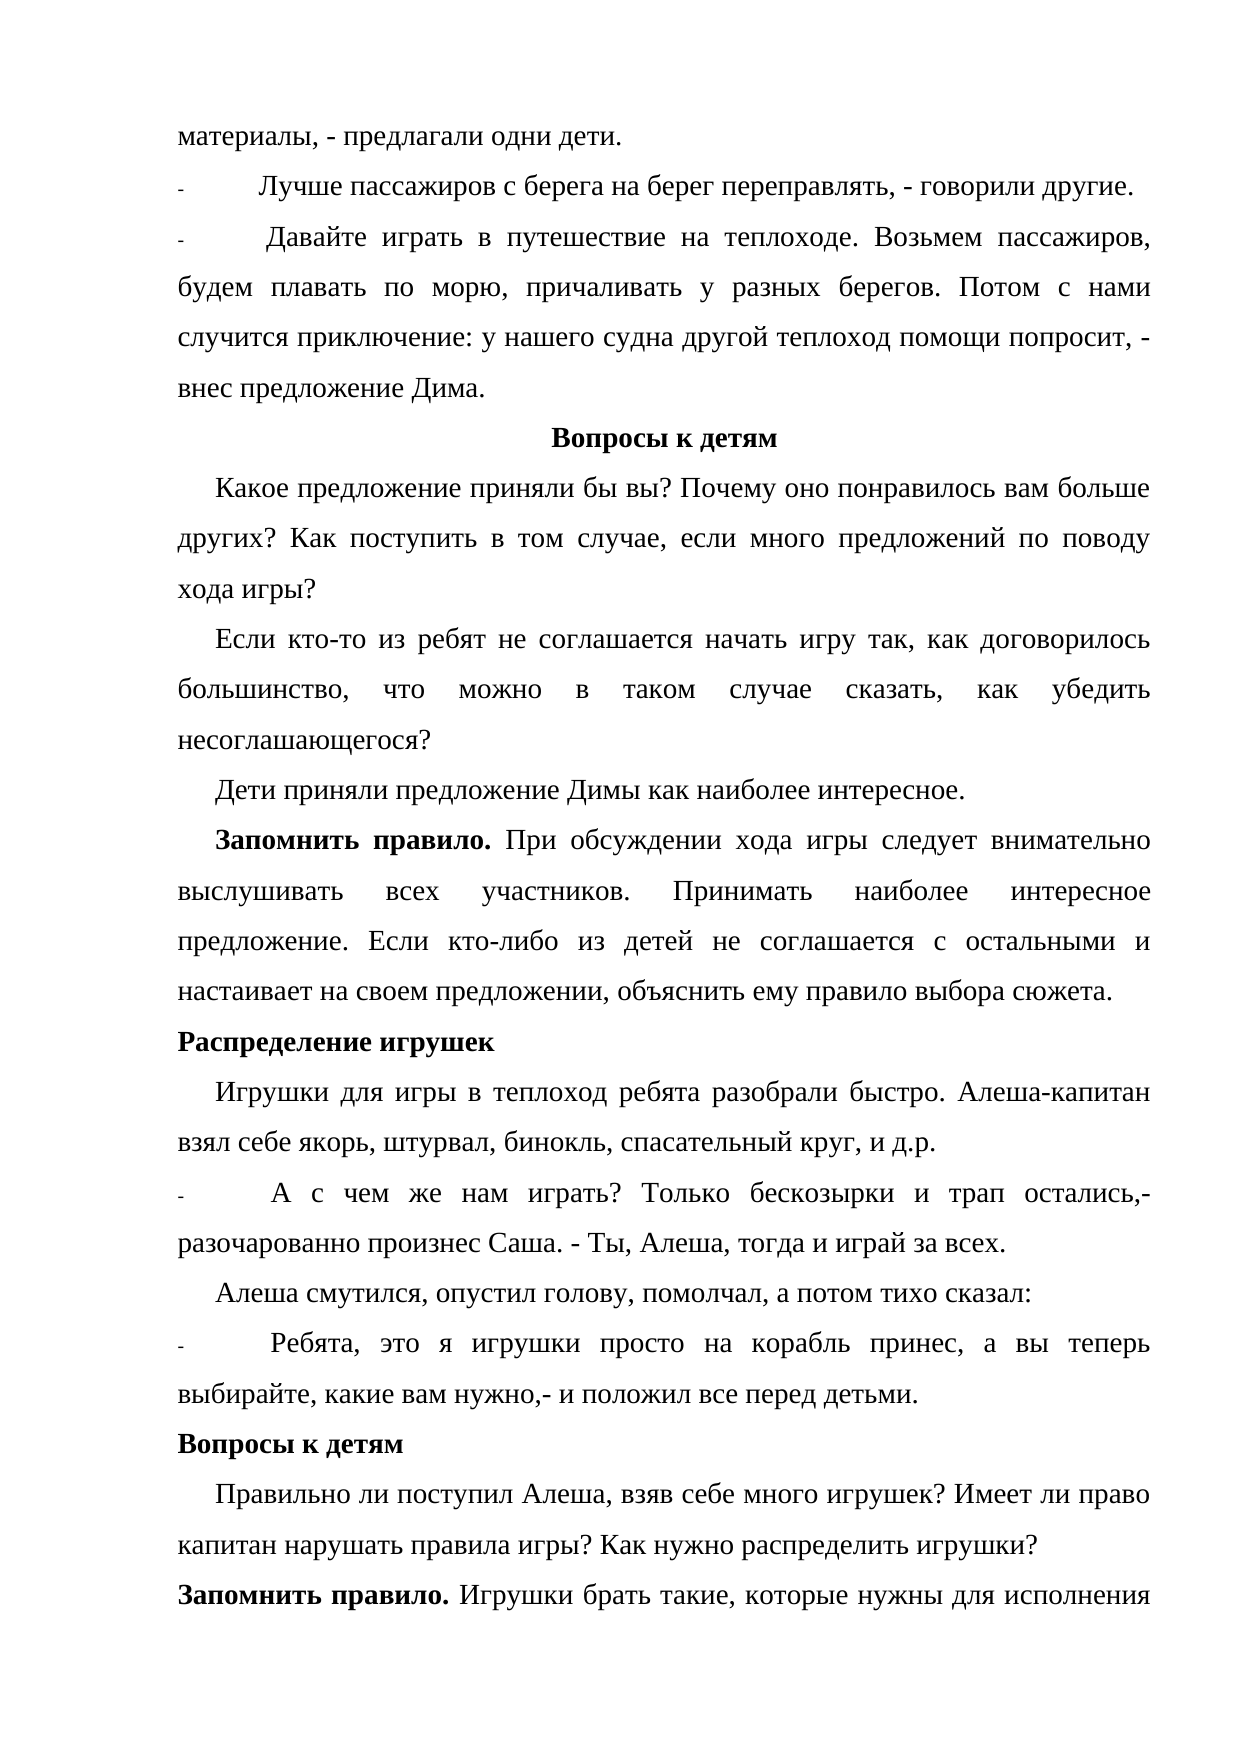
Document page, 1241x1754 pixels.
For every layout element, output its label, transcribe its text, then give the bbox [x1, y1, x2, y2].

text Распределение игрушек [177, 1024, 1152, 1057]
text Правильно ли поступил Алеша, взяв себе много игрушек? Имеет ли право капитан нарушать правила игры? Как нужно распределить игрушки? [177, 1477, 1152, 1560]
text Какое предложение приняли бы вы? Почему оно понравилось вам больше других? Как поступить в том случае, если много предложений по поводу хода игры? [177, 470, 1152, 604]
list А с чем же нам играть? Только бескозырки и трап остались,- разочарованно произнес Саша. - Ты, Алеша, тогда и играй за всех. [177, 1175, 1152, 1258]
text Игрушки для игры в теплоход ребята разобрали быстро. Алеша-капитан взял себе якорь, штурвал, бинокль, спасательный круг, и д.р. [177, 1074, 1152, 1158]
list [177, 118, 1152, 152]
text Вопросы к детям [177, 1426, 1152, 1460]
text Запомнить правило. При обсуждении хода игры следует внимательно выслушивать всех участников. Принимать наиболее интересное предложение. Если кто-либо из детей не соглашается с остальными и настаивает на своем предложении, объяснить ему правило выбора сюжета. [177, 822, 1152, 1007]
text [177, 1577, 1152, 1611]
text Алеша смутился, опустил голову, помолчал, а потом тихо сказал: [177, 1275, 1152, 1309]
text Дети приняли предложение Димы как наиболее интересное. [177, 772, 1152, 806]
list Давайте играть в путешествие на теплоходе. Возьмем пассажиров, будем плавать по морю, причаливать у разных берегов. Потом с нами случится приключение: у нашего судна другой теплоход помощи попросит, - внес предложение Дима. [177, 219, 1152, 403]
list Лучше пассажиров с берега на берег переправлять, - говорили другие. [177, 168, 1152, 202]
text Вопросы к детям [177, 420, 1152, 453]
list Ребята, это я игрушки просто на корабль принес, а вы теперь выбирайте, какие вам нужно,- и положил все перед детьми. [177, 1326, 1152, 1409]
text Если кто-то из ребят не соглашается начать игру так, как договорилось большинство, что можно в таком случае сказать, как убедить несоглашающегося? [177, 621, 1152, 755]
